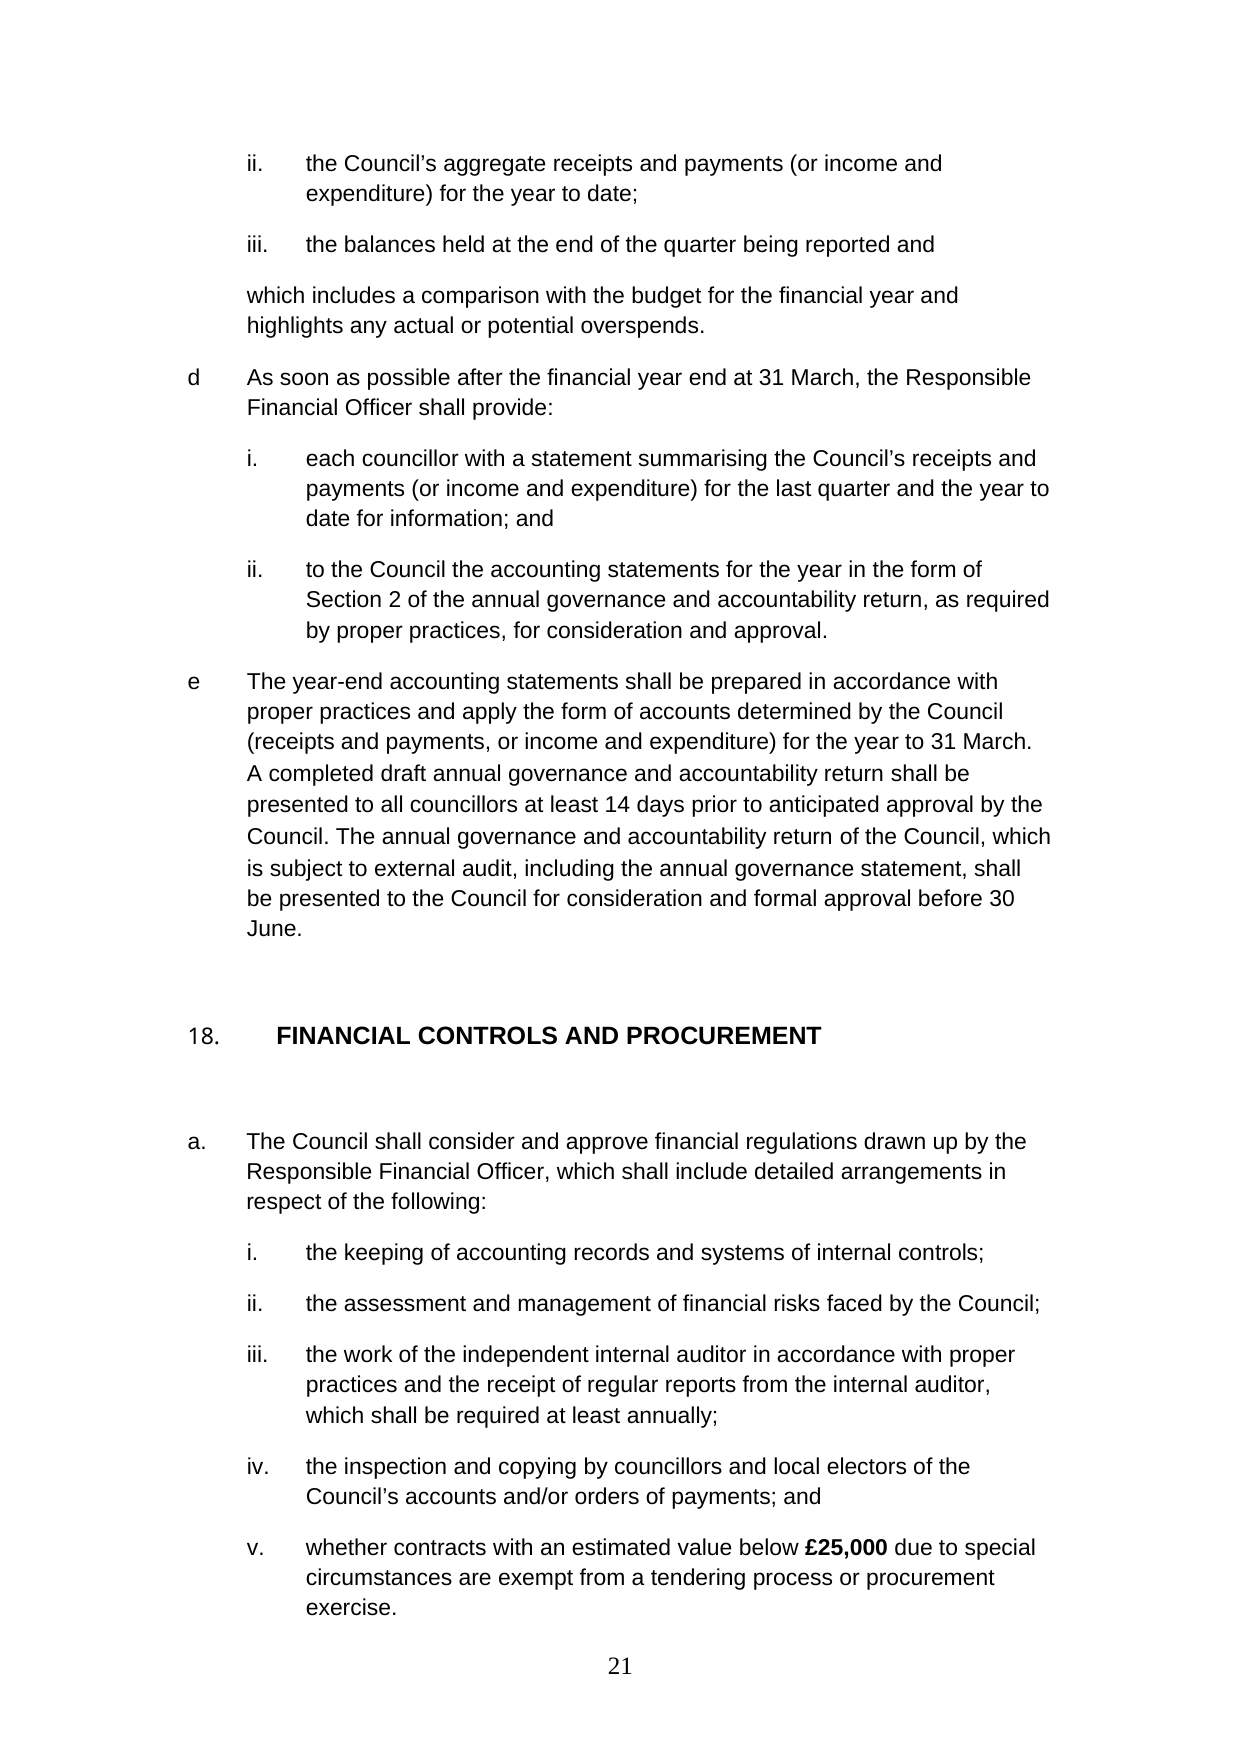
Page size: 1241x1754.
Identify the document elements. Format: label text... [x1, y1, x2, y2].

text which includes a comparison with the budget for the financial year and highlights any actual or potential overspends. [247, 282, 1053, 339]
list each councillor with a statement summarising the Council’s receipts and payments (or income and expenditure) for the last quarter and the year to date for information; and [247, 445, 1053, 532]
list the work of the independent internal auditor in accordance with proper practices and the receipt of regular reports from the internal auditor, which shall be required at least annually; [247, 1341, 1053, 1428]
list to the Council the accounting statements for the year in the form of Section 2 of the annual governance and accountability return, as required by proper practices, for consideration and approval. [247, 556, 1053, 643]
list As soon as possible after the financial year end at 31 March, the Responsible Financial Officer shall provide: [187, 363, 1053, 420]
list the keeping of accounting records and systems of internal controls; [247, 1239, 1053, 1266]
list The year-end accounting statements shall be prepared in accordance with proper practices and apply the form of accounts determined by the Council (receipts and payments, or income and expenditure) for the year to 31 March. A completed draft annual governance and accountability return shall be presented to all councillors at least 14 days prior to anticipated approval by the Council. The annual governance and accountability return of the Council, which is subject to external audit, including the annual governance statement, shall be presented to the Council for consideration and formal approval before 30 June. [187, 668, 1053, 941]
list the inspection and copying by councillors and local electors of the Council’s accounts and/or orders of payments; and [247, 1453, 1053, 1509]
list the assessment and management of financial risks faced by the Council; [247, 1290, 1053, 1317]
list whether contracts with an estimated value below £25,000 due to special circumstances are exempt from a tendering process or procurement exercise. [247, 1534, 1053, 1621]
list The Council shall consider and approve financial regulations drawn up by the Responsible Financial Officer, which shall include detailed arrangements in respect of the following: [187, 1128, 1053, 1214]
list the balances held at the end of the quarter being reported and [247, 231, 1053, 258]
list the Council’s aggregate receipts and payments (or income and expenditure) for the year to date; [247, 150, 1053, 207]
subtitle FINANCIAL CONTROLS AND PROCUREMENT [187, 1020, 1053, 1051]
